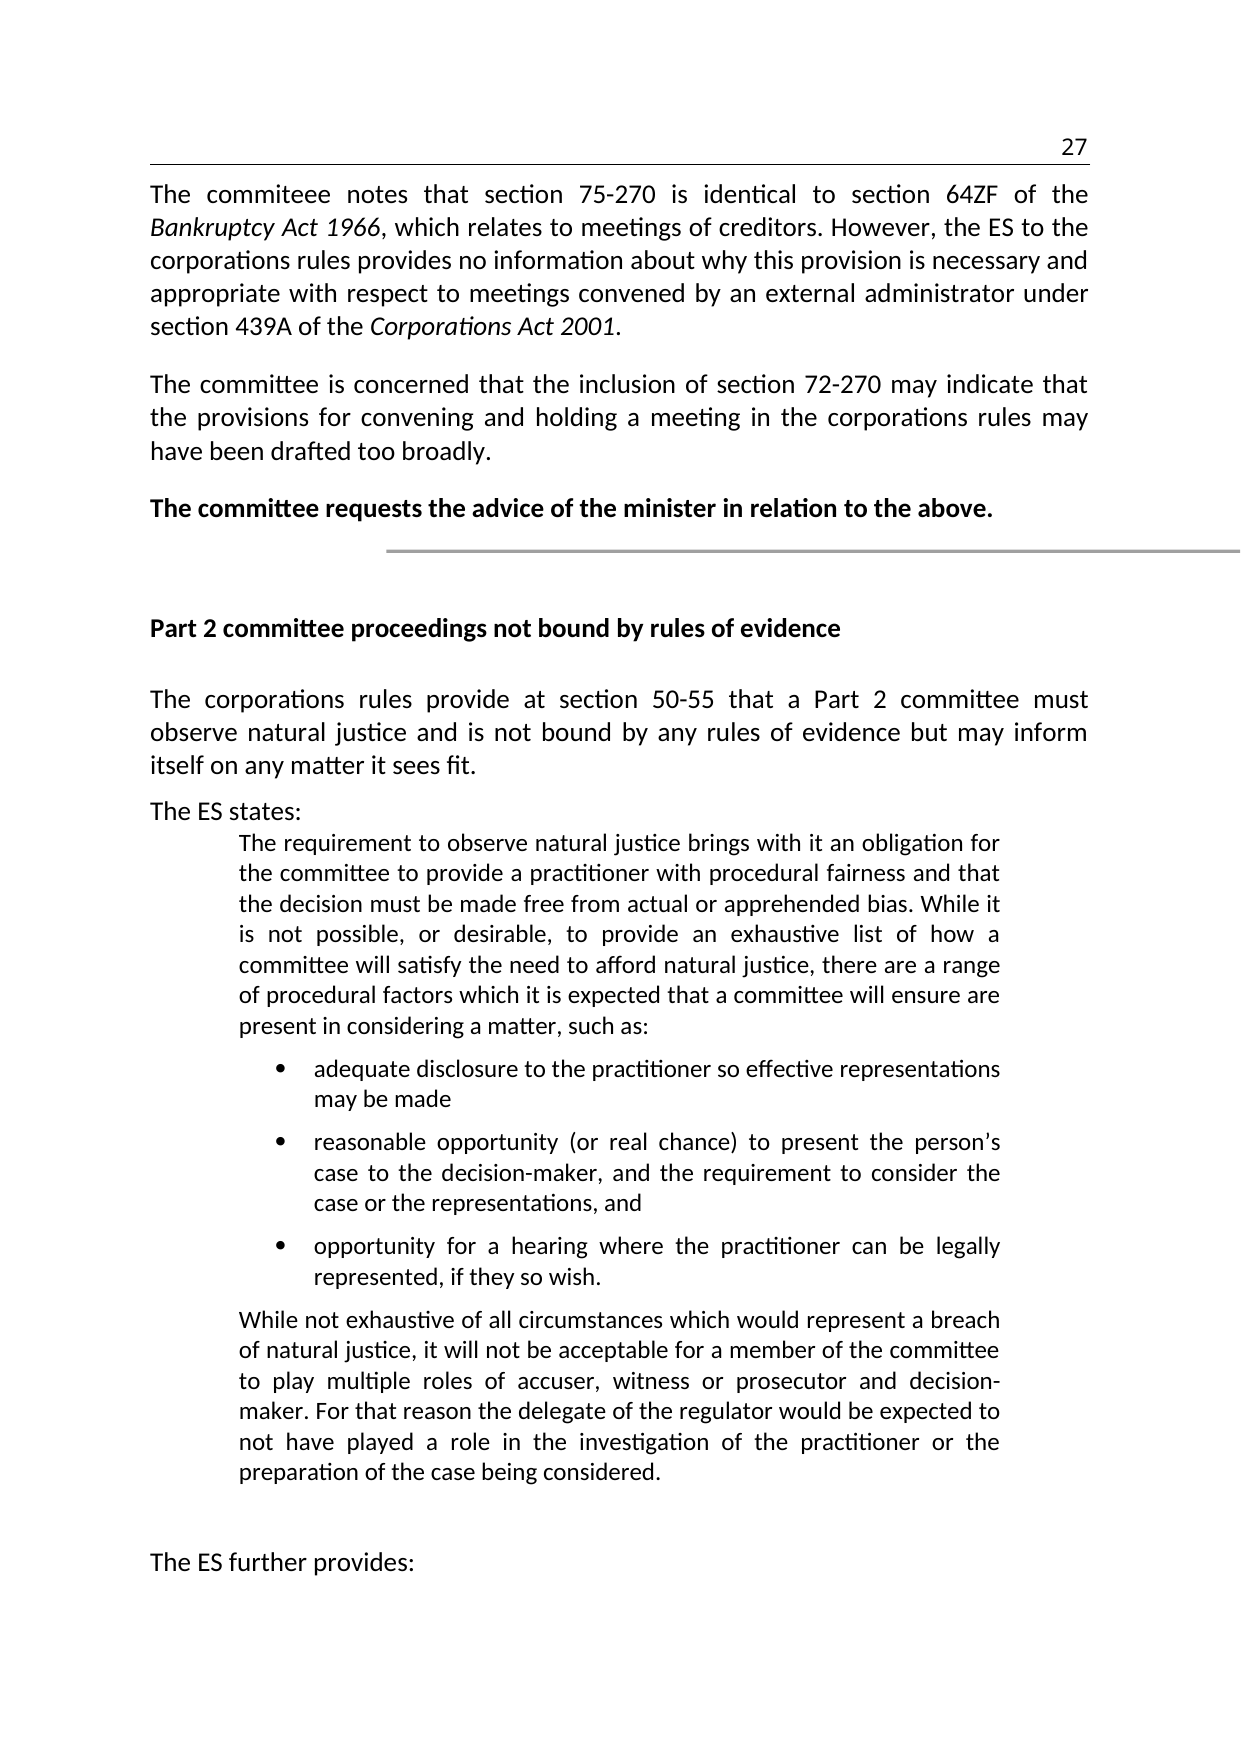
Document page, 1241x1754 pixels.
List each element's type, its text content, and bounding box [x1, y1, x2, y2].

list reasonable opportunity (or real chance) to present the person’s case to the decision-maker, and the requirement to consider the case or the representations, and [276, 1126, 1002, 1218]
text The corporations rules provide at section 50-55 that a Part 2 committee must observe natural justice and is not bound by any rules of evidence but may inform itself on any matter it sees fit. [150, 682, 1090, 781]
text The committee requests the advice of the minister in relation to the above. [150, 492, 1090, 525]
text The ES states: [150, 794, 1090, 827]
text The ES further provides: [150, 1545, 1002, 1578]
text The requirement to observe natural justice brings with it an obligation for the committee to provide a practitioner with procedural fairness and that the decision must be made free from actual or apprehended bias. While it is not possible, or desirable, to provide an exhaustive list of how a committee will satisfy the need to afford natural justice, there are a range of procedural factors which it is expected that a committee will ensure are present in considering a matter, such as: [239, 827, 1002, 1040]
text The committee is concerned that the inclusion of section 72-270 may indicate that the provisions for convening and holding a meeting in the corporations rules may have been drafted too broadly. [150, 368, 1090, 467]
text Part 2 committee proceedings not bound by rules of evidence [150, 612, 1090, 644]
text While not exhaustive of all circumstances which would represent a breach of natural justice, it will not be acceptable for a member of the committee to play multiple roles of accuser, witness or prosecutor and decision-maker. For that reason the delegate of the regulator would be expected to not have played a role in the investigation of the practitioner or the preparation of the case being considered. [239, 1304, 1002, 1487]
list opportunity for a hearing where the practitioner can be legally represented, if they so wish. [276, 1230, 1002, 1291]
text The commiteee notes that section 75-270 is identical to section 64ZF of the Bankruptcy Act 1966, which relates to meetings of creditors. However, the ES to the corporations rules provides no information about why this provision is necessary and appropriate with respect to meetings convened by an external administrator under section 439A of the Corporations Act 2001. [150, 177, 1090, 343]
list adequate disclosure to the practitioner so effective representations may be made [276, 1053, 1002, 1114]
